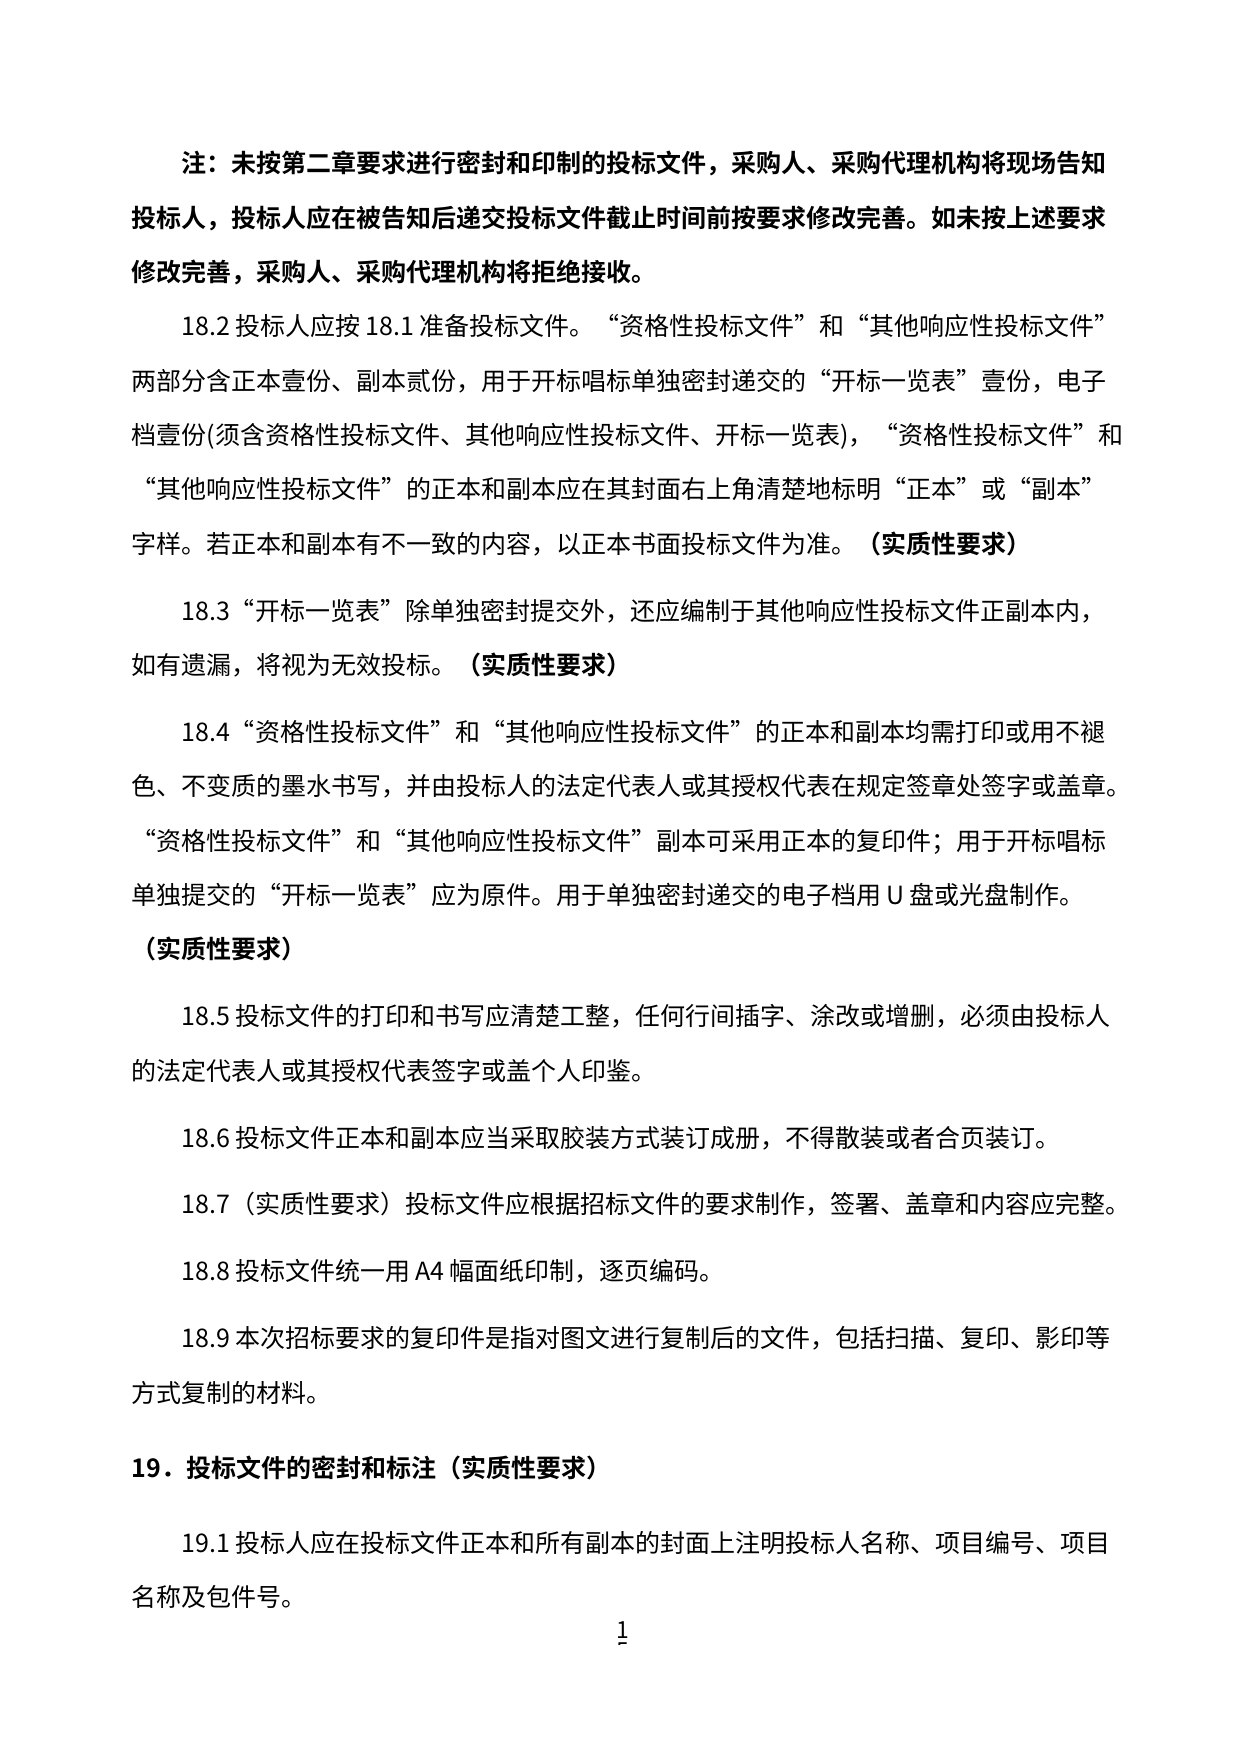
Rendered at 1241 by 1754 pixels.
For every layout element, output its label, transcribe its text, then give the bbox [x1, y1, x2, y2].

text 18.8 投标文件统一用A4幅面纸印制，逐页编码。 [131, 1252, 1128, 1288]
text 18.4“资格性投标文件”和“其他响应性投标文件”的正本和副本均需打印或用不褪色、不变质的墨水书写，并由投标人的法定代表人或其授权代表在规定签章处签字或盖章。“资格性投标文件”和“其他响应性投标文件”副本可采用正本的复印件；用于开标唱标单独提交的“开标一览表”应为原件。用于单独密封递交的电子档用U盘或光盘制作。（实质性要求） [131, 712, 1128, 966]
text 18.7（实质性要求）投标文件应根据招标文件的要求制作，签署、盖章和内容应完整。 [131, 1185, 1128, 1221]
text 注：未按第二章要求进行密封和印制的投标文件，采购人、采购代理机构将现场告知投标人，投标人应在被告知后递交投标文件截止时间前按要求修改完善。如未按上述要求修改完善，采购人、采购代理机构将拒绝接收。 [131, 144, 1128, 289]
subtitle 19．投标文件的密封和标注（实质性要求） [131, 1448, 1121, 1484]
text 18.3“开标一览表”除单独密封提交外，还应编制于其他响应性投标文件正副本内，如有遗漏，将视为无效投标。（实质性要求） [131, 591, 1128, 682]
text 19.1 投标人应在投标文件正本和所有副本的封面上注明投标人名称、项目编号、项目名称及包件号。 [131, 1523, 1128, 1614]
text 18.5 投标文件的打印和书写应清楚工整，任何行间插字、涂改或增删，必须由投标人的法定代表人或其授权代表签字或盖个人印鉴。 [131, 997, 1128, 1087]
text 18.6 投标文件正本和副本应当采取胶装方式装订成册，不得散装或者合页装订。 [131, 1118, 1128, 1154]
text 18.2 投标人应按18.1准备投标文件。“资格性投标文件”和“其他响应性投标文件”两部分含正本壹份、副本贰份，用于开标唱标单独密封递交的“开标一览表”壹份，电子档壹份(须含资格性投标文件、其他响应性投标文件、开标一览表)，“资格性投标文件”和“其他响应性投标文件”的正本和副本应在其封面右上角清楚地标明“正本”或“副本”字样。若正本和副本有不一致的内容，以正本书面投标文件为准。（实质性要求） [131, 307, 1128, 561]
text 18.9 本次招标要求的复印件是指对图文进行复制后的文件，包括扫描、复印、影印等方式复制的材料。 [131, 1319, 1128, 1409]
